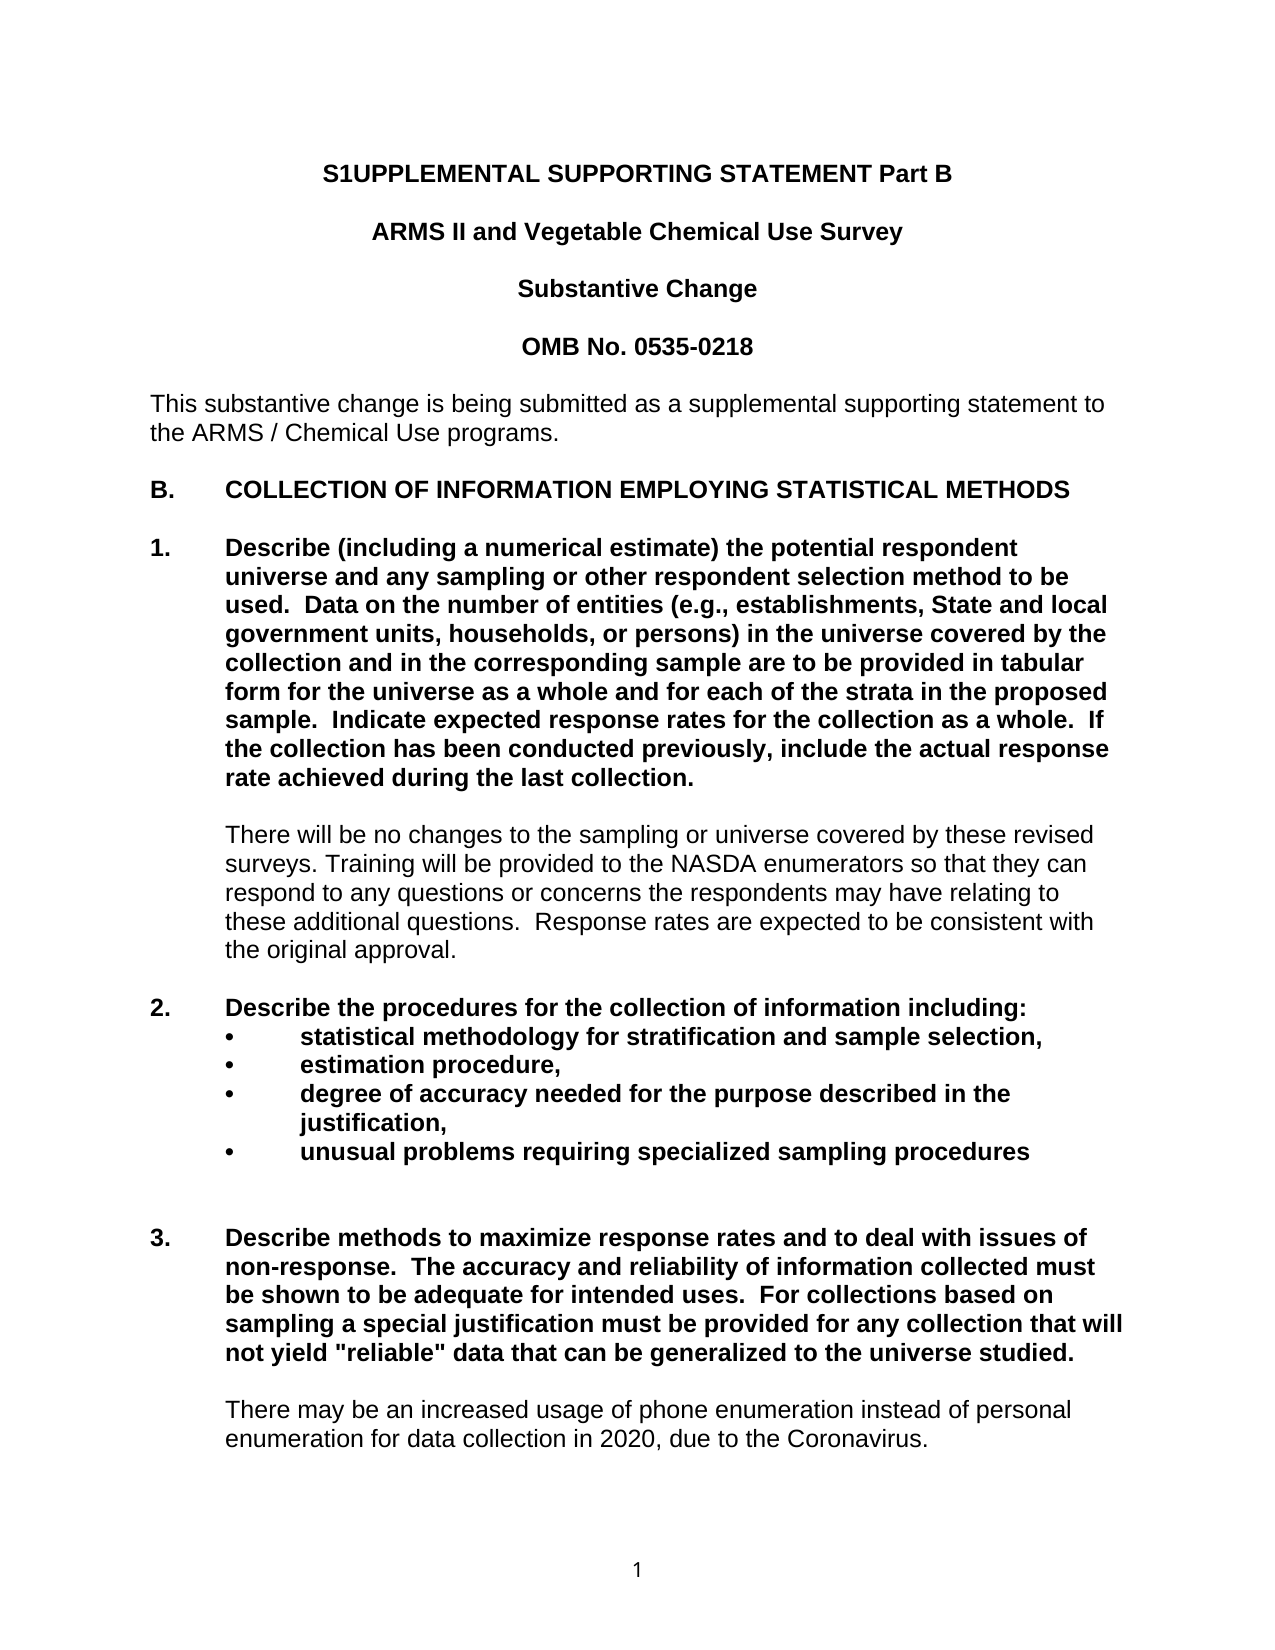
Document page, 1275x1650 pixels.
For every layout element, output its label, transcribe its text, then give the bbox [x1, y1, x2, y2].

text OMB No. 0535-0218 [150, 332, 1125, 360]
text Substantive Change [150, 274, 1125, 303]
text ARMS II and Vegetable Chemical Use Survey [150, 217, 1125, 245]
text • unusual problems requiring specialized sampling procedures [150, 1137, 1125, 1165]
text 3. Describe methods to maximize response rates and to deal with issues of non-response. The accuracy and reliability of information collected must be shown to be adequate for intended uses. For collections based on sampling a special justification must be provided for any collection that will not yield "reliable" data that can be generalized to the universe studied. [150, 1223, 1125, 1367]
text • statistical methodology for stratification and sample selection, [150, 1022, 1125, 1050]
text There will be no changes to the sampling or universe covered by these revised surveys. Training will be provided to the NASDA enumerators so that they can respond to any questions or concerns the respondents may have relating to these additional questions. Response rates are expected to be consistent with the original approval. [225, 820, 1125, 964]
text 1. Describe (including a numerical estimate) the potential respondent universe and any sampling or other respondent selection method to be used. Data on the number of entities (e.g., establishments, State and local government units, households, or persons) in the universe covered by the collection and in the corresponding sample are to be provided in tabular form for the universe as a whole and for each of the strata in the proposed sample. Indicate expected response rates for the collection as a whole. If the collection has been conducted previously, include the actual response rate achieved during the last collection. [150, 533, 1125, 792]
text 2. Describe the procedures for the collection of information including: [150, 993, 1125, 1022]
text SUPPLEMENTAL SUPPORTING STATEMENT Part B [150, 159, 1125, 188]
text B. COLLECTION OF INFORMATION EMPLOYING STATISTICAL METHODS [150, 475, 1125, 504]
text • estimation procedure, [150, 1050, 1125, 1079]
text There may be an increased usage of phone enumeration instead of personal enumeration for data collection in 2020, due to the Coronavirus. [225, 1395, 1125, 1453]
text This substantive change is being submitted as a supplemental supporting statement to the ARMS / Chemical Use programs. [150, 389, 1125, 447]
text • degree of accuracy needed for the purpose described in the justification, [150, 1079, 1125, 1137]
